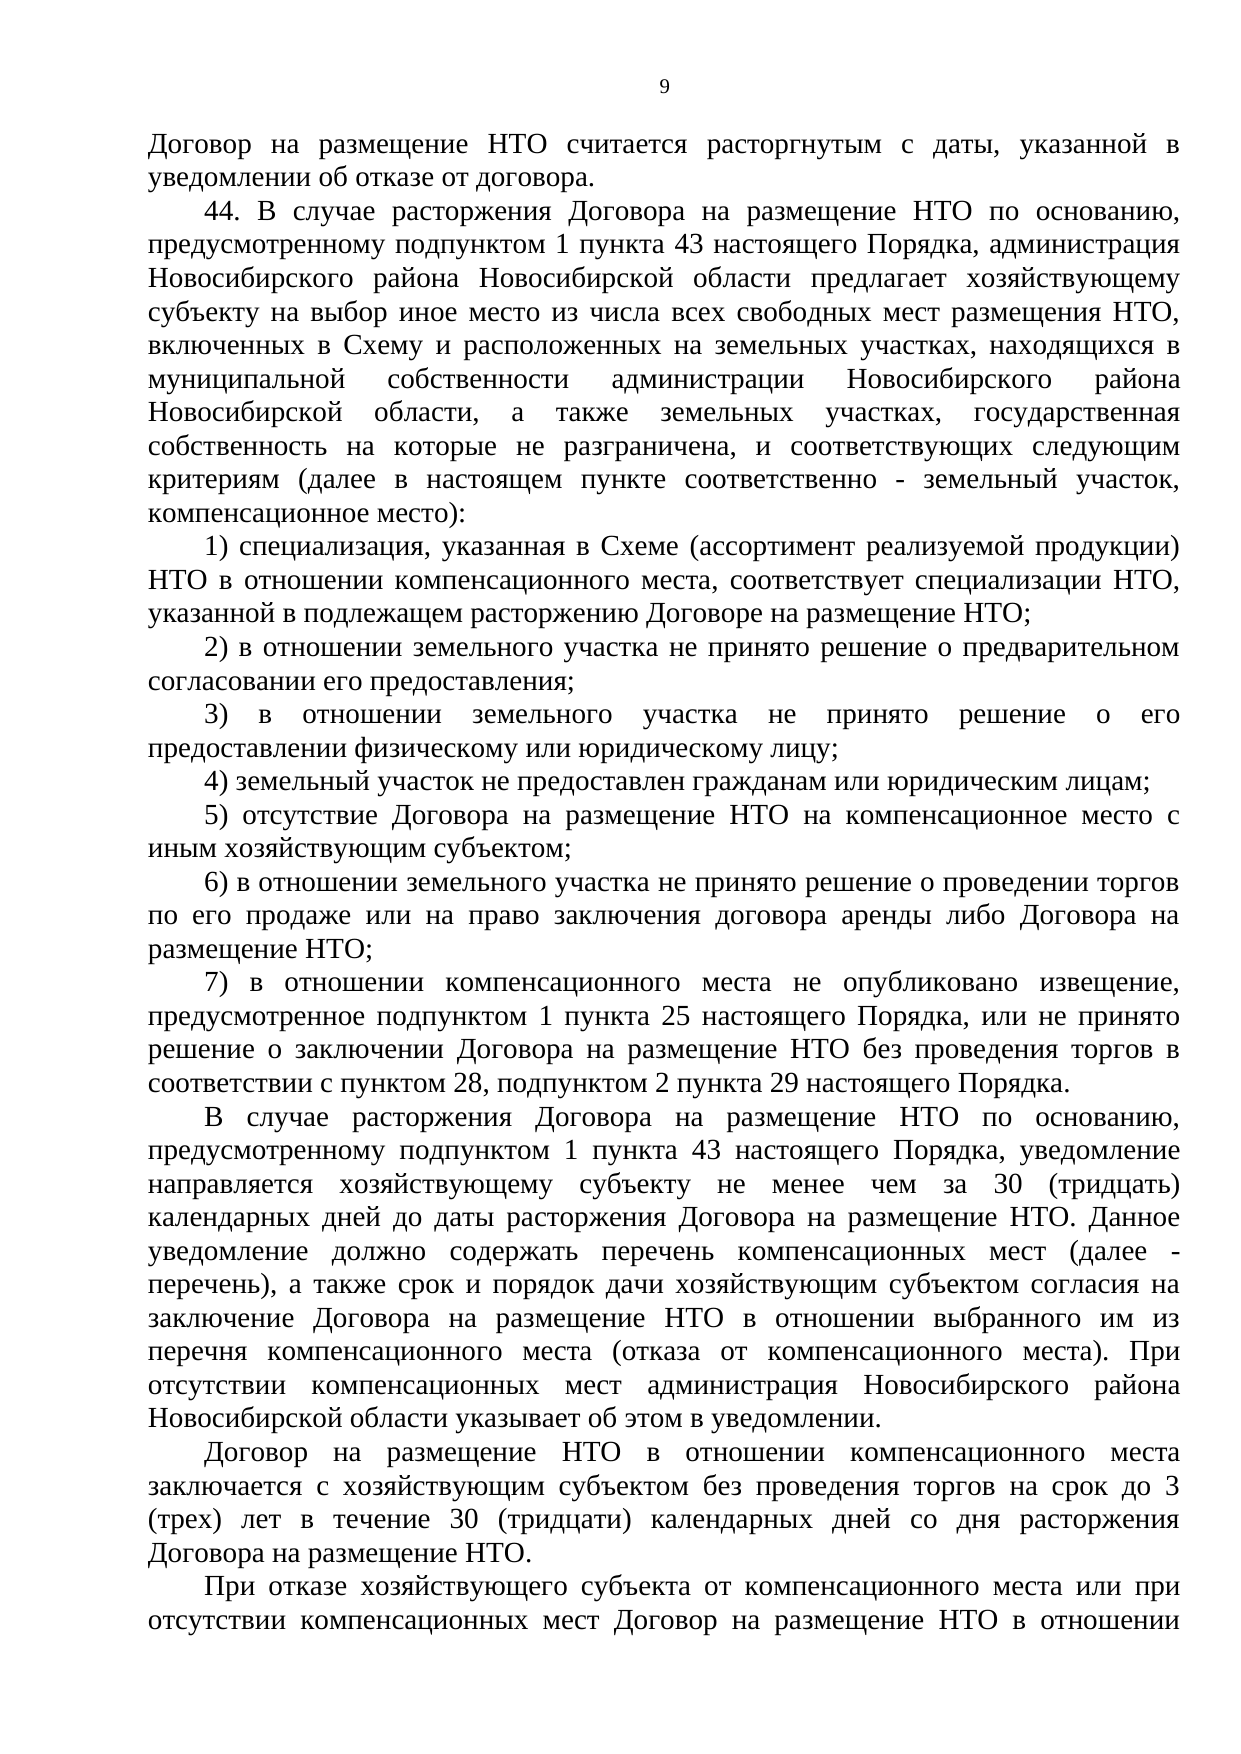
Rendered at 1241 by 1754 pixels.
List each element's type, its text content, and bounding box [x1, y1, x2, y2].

text Договор на размещение НТО в отношении компенсационного места заключается с хозяйствующим субъектом без проведения торгов на срок до 3 (трех) лет в течение 30 (тридцати) календарных дней со дня расторжения Договора на размещение НТО. [148, 1434, 1181, 1568]
text 2) в отношении земельного участка не принято решение о предварительном согласовании его предоставления; [148, 629, 1181, 696]
text 1) специализация, указанная в Схеме (ассортимент реализуемой продукции) НТО в отношении компенсационного места, соответствует специализации НТО, указанной в подлежащем расторжению Договоре на размещение НТО; [148, 528, 1181, 629]
text 3) в отношении земельного участка не принято решение о его предоставлении физическому или юридическому лицу; [148, 696, 1181, 763]
text 4) земельный участок не предоставлен гражданам или юридическим лицам; [148, 763, 1181, 797]
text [148, 1568, 1181, 1635]
text 44. В случае расторжения Договора на размещение НТО по основанию, предусмотренному подпунктом 1 пункта 43 настоящего Порядка, администрация Новосибирского района Новосибирской области предлагает хозяйствующему субъекту на выбор иное место из числа всех свободных мест размещения НТО, включенных в Схему и расположенных на земельных участках, находящихся в муниципальной собственности администрации Новосибирского района Новосибирской области, а также земельных участках, государственная собственность на которые не разграничена, и соответствующих следующим критериям (далее в настоящем пункте соответственно - земельный участок, компенсационное место): [148, 193, 1181, 528]
text 7) в отношении компенсационного места не опубликовано извещение, предусмотренное подпунктом 1 пункта 25 настоящего Порядка, или не принято решение о заключении Договора на размещение НТО без проведения торгов в соответствии с пунктом 28, подпунктом 2 пункта 29 настоящего Порядка. [148, 964, 1181, 1099]
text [148, 126, 1181, 193]
text 6) в отношении земельного участка не принято решение о проведении торгов по его продаже или на право заключения договора аренды либо Договора на размещение НТО; [148, 864, 1181, 964]
text В случае расторжения Договора на размещение НТО по основанию, предусмотренному подпунктом 1 пункта 43 настоящего Порядка, уведомление направляется хозяйствующему субъекту не менее чем за 30 (тридцать) календарных дней до даты расторжения Договора на размещение НТО. Данное уведомление должно содержать перечень компенсационных мест (далее - перечень), а также срок и порядок дачи хозяйствующим субъектом согласия на заключение Договора на размещение НТО в отношении выбранного им из перечня компенсационного места (отказа от компенсационного места). При отсутствии компенсационных мест администрация Новосибирского района Новосибирской области указывает об этом в уведомлении. [148, 1099, 1181, 1434]
text 5) отсутствие Договора на размещение НТО на компенсационное место с иным хозяйствующим субъектом; [148, 797, 1181, 864]
